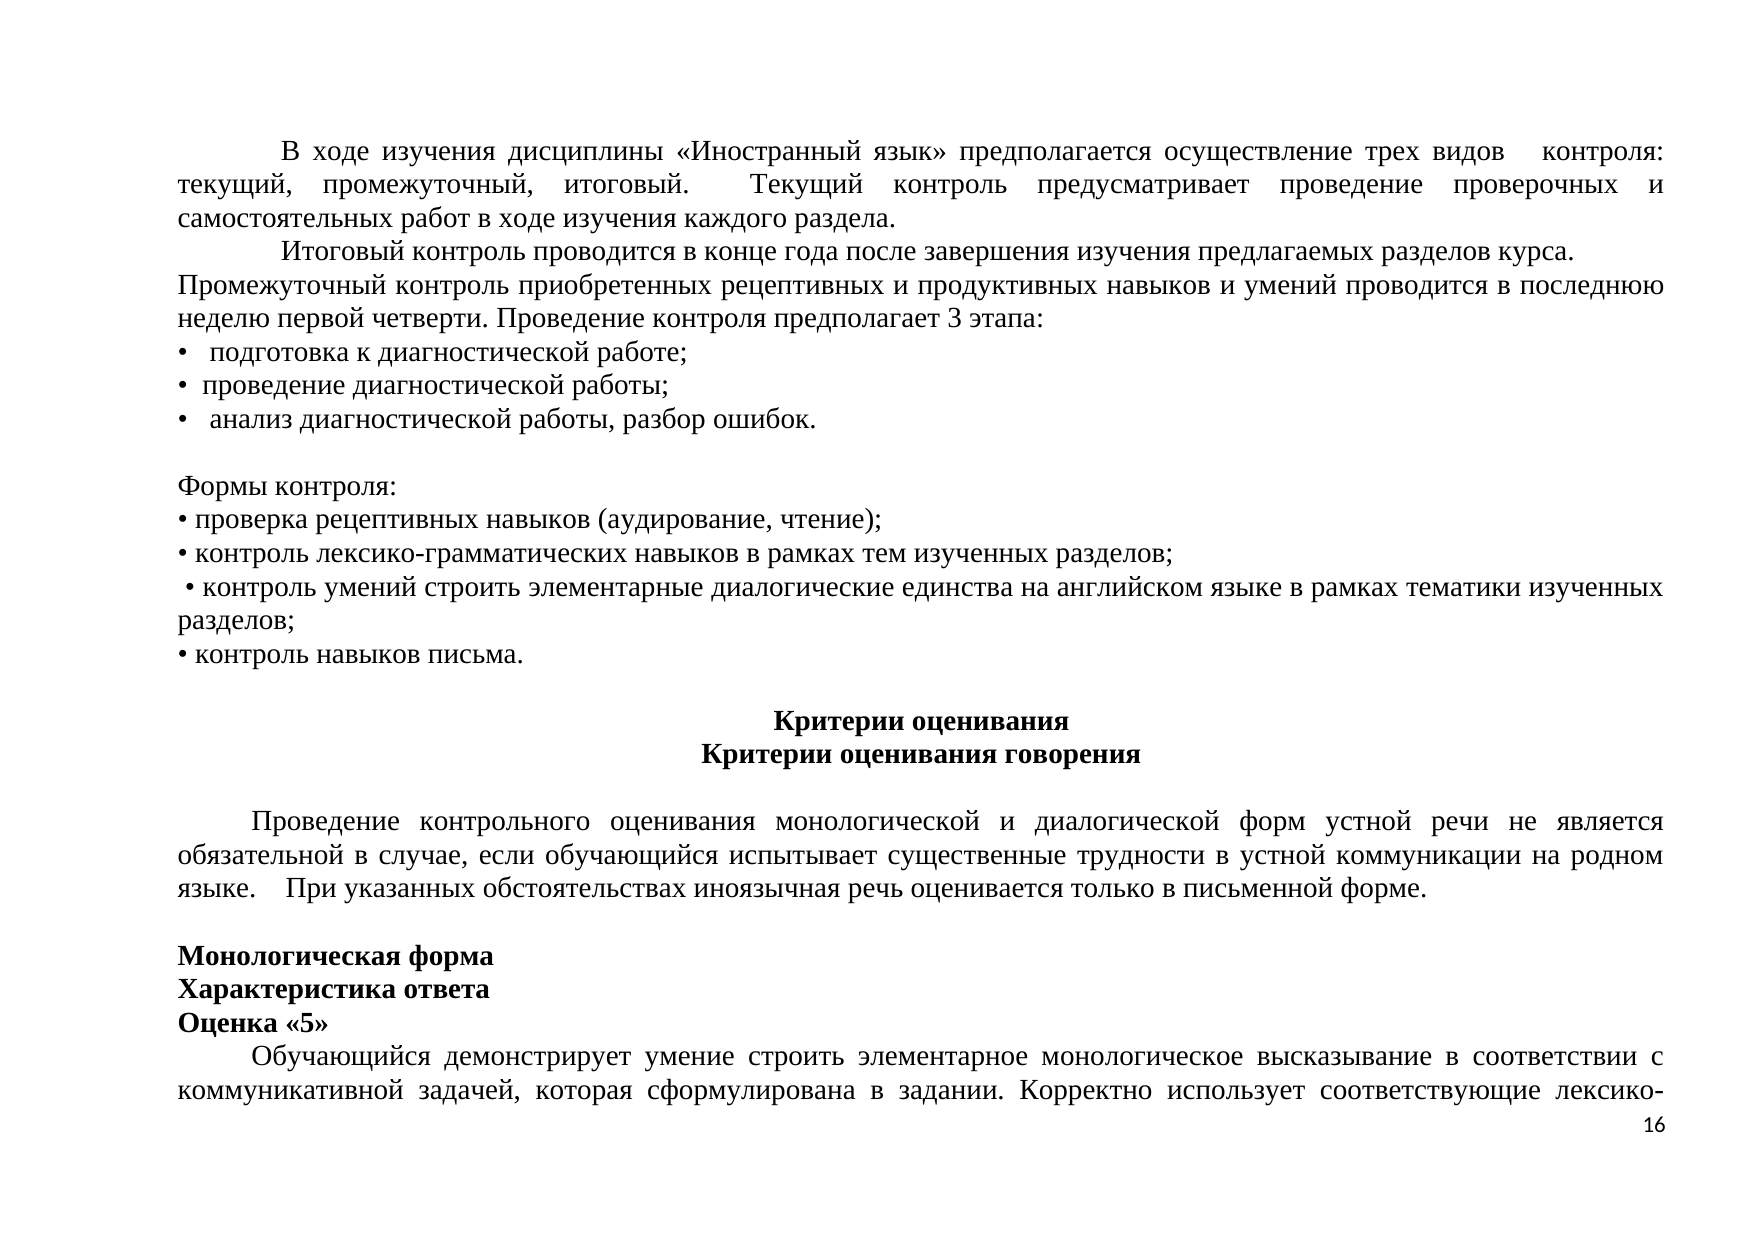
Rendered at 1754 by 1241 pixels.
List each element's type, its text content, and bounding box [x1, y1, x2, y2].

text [177, 1038, 1665, 1105]
text • проведение диагностической работы; [177, 367, 1665, 401]
text Оценка «5» [177, 1005, 1665, 1038]
text Характеристика ответа [177, 971, 1665, 1005]
text Промежуточный контроль приобретенных рецептивных и продуктивных навыков и умений проводится в последнюю неделю первой четверти. Проведение контроля предполагает 3 этапа: [177, 267, 1665, 334]
text • контроль лексико-грамматических навыков в рамках тем изученных разделов; [177, 535, 1665, 569]
text Монологическая форма [177, 938, 1665, 971]
text • проверка рецептивных навыков (аудирование, чтение); [177, 502, 1665, 535]
text • контроль умений строить элементарные диалогические единства на английском языке в рамках тематики изученных разделов; [177, 569, 1665, 636]
text Критерии оценивания [177, 703, 1665, 736]
text • подготовка к диагностической работе; [177, 334, 1665, 367]
text • анализ диагностической работы, разбор ошибок. [177, 401, 1665, 434]
text В ходе изучения дисциплины «Иностранный язык» предполагается осуществление трех видов контроля: текущий, промежуточный, итоговый. Текущий контроль предусматривает проведение проверочных и самостоятельных работ в ходе изучения каждого раздела. [177, 133, 1665, 233]
text Критерии оценивания говорения [177, 736, 1665, 770]
text Формы контроля: [177, 468, 1665, 502]
text Итоговый контроль проводится в конце года после завершения изучения предлагаемых разделов курса. [177, 233, 1665, 267]
text Проведение контрольного оценивания монологической и диалогической форм устной речи не является обязательной в случае, если обучающийся испытывает существенные трудности в устной коммуникации на родном языке. При указанных обстоятельствах иноязычная речь оценивается только в письменной форме. [177, 803, 1665, 904]
text • контроль навыков письма. [177, 636, 1665, 669]
